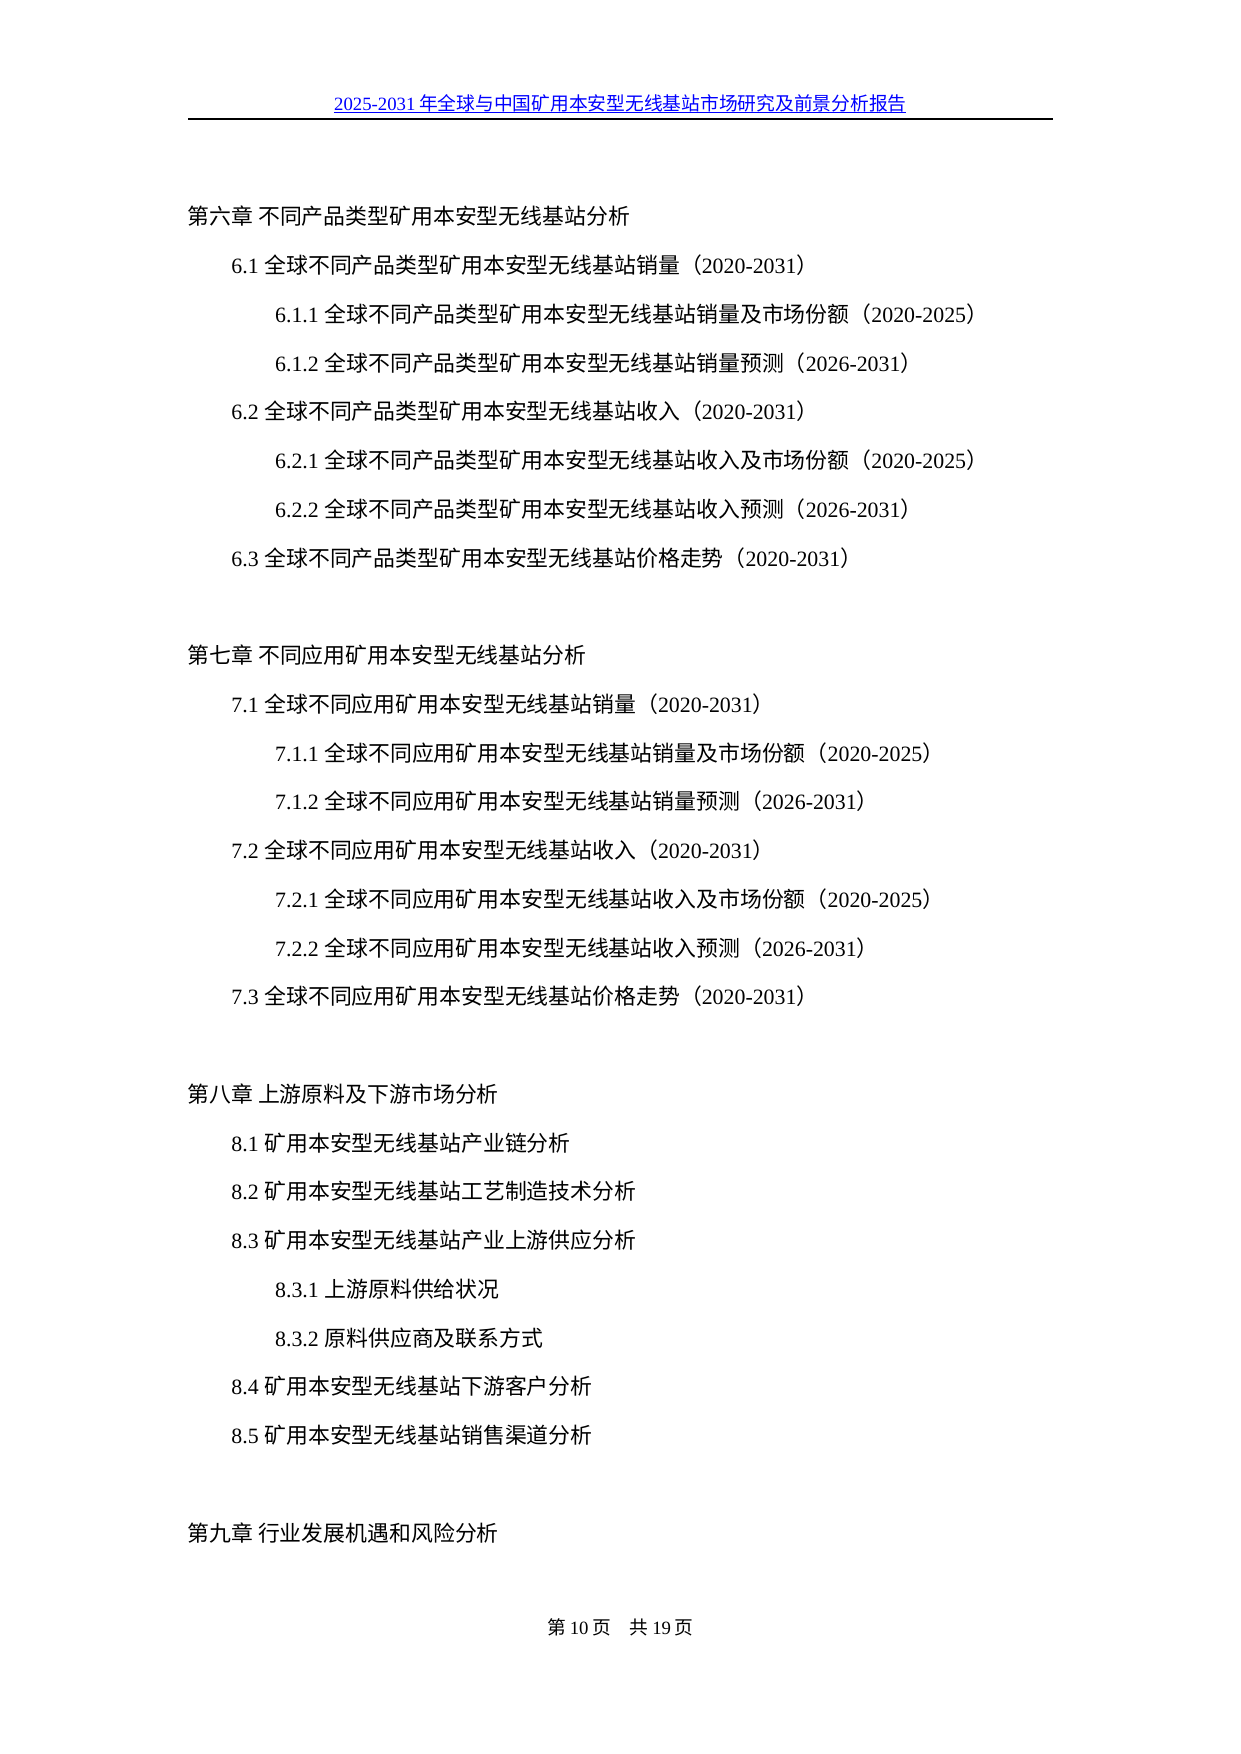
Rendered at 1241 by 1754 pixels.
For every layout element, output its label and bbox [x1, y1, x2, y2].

text [187, 150, 1053, 1548]
